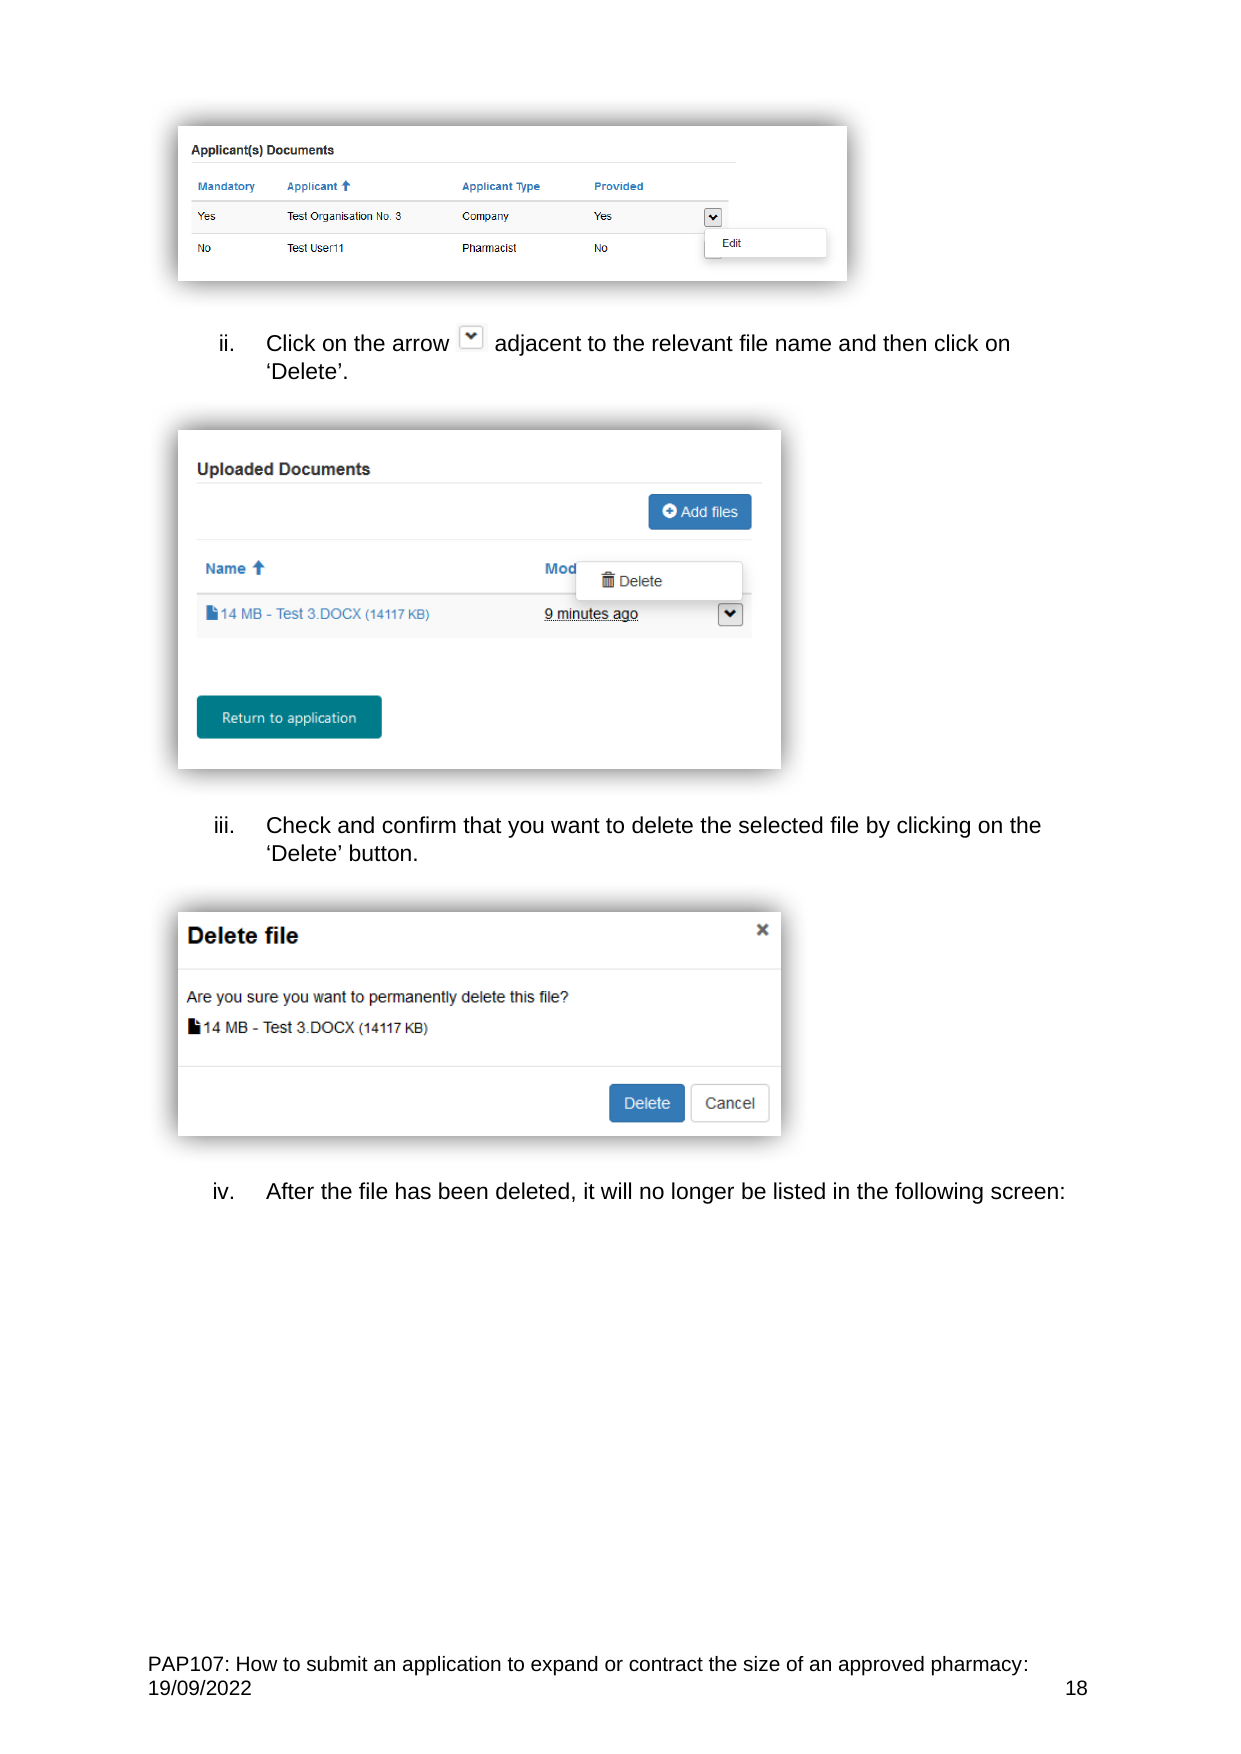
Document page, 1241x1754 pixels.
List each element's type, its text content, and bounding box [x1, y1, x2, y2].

picture [178, 912, 781, 1136]
picture [178, 126, 847, 281]
list Click on the arrow adjacent to the relevant file name and then click on ‘Delete’. [235, 324, 1092, 384]
picture [455, 323, 489, 352]
list After the file has been deleted, it will no longer be listed in the following screen: [235, 1178, 1092, 1204]
list Check and confirm that you want to delete the selected file by clicking on the ‘Delete’ button. [235, 812, 1092, 867]
picture [178, 430, 781, 769]
